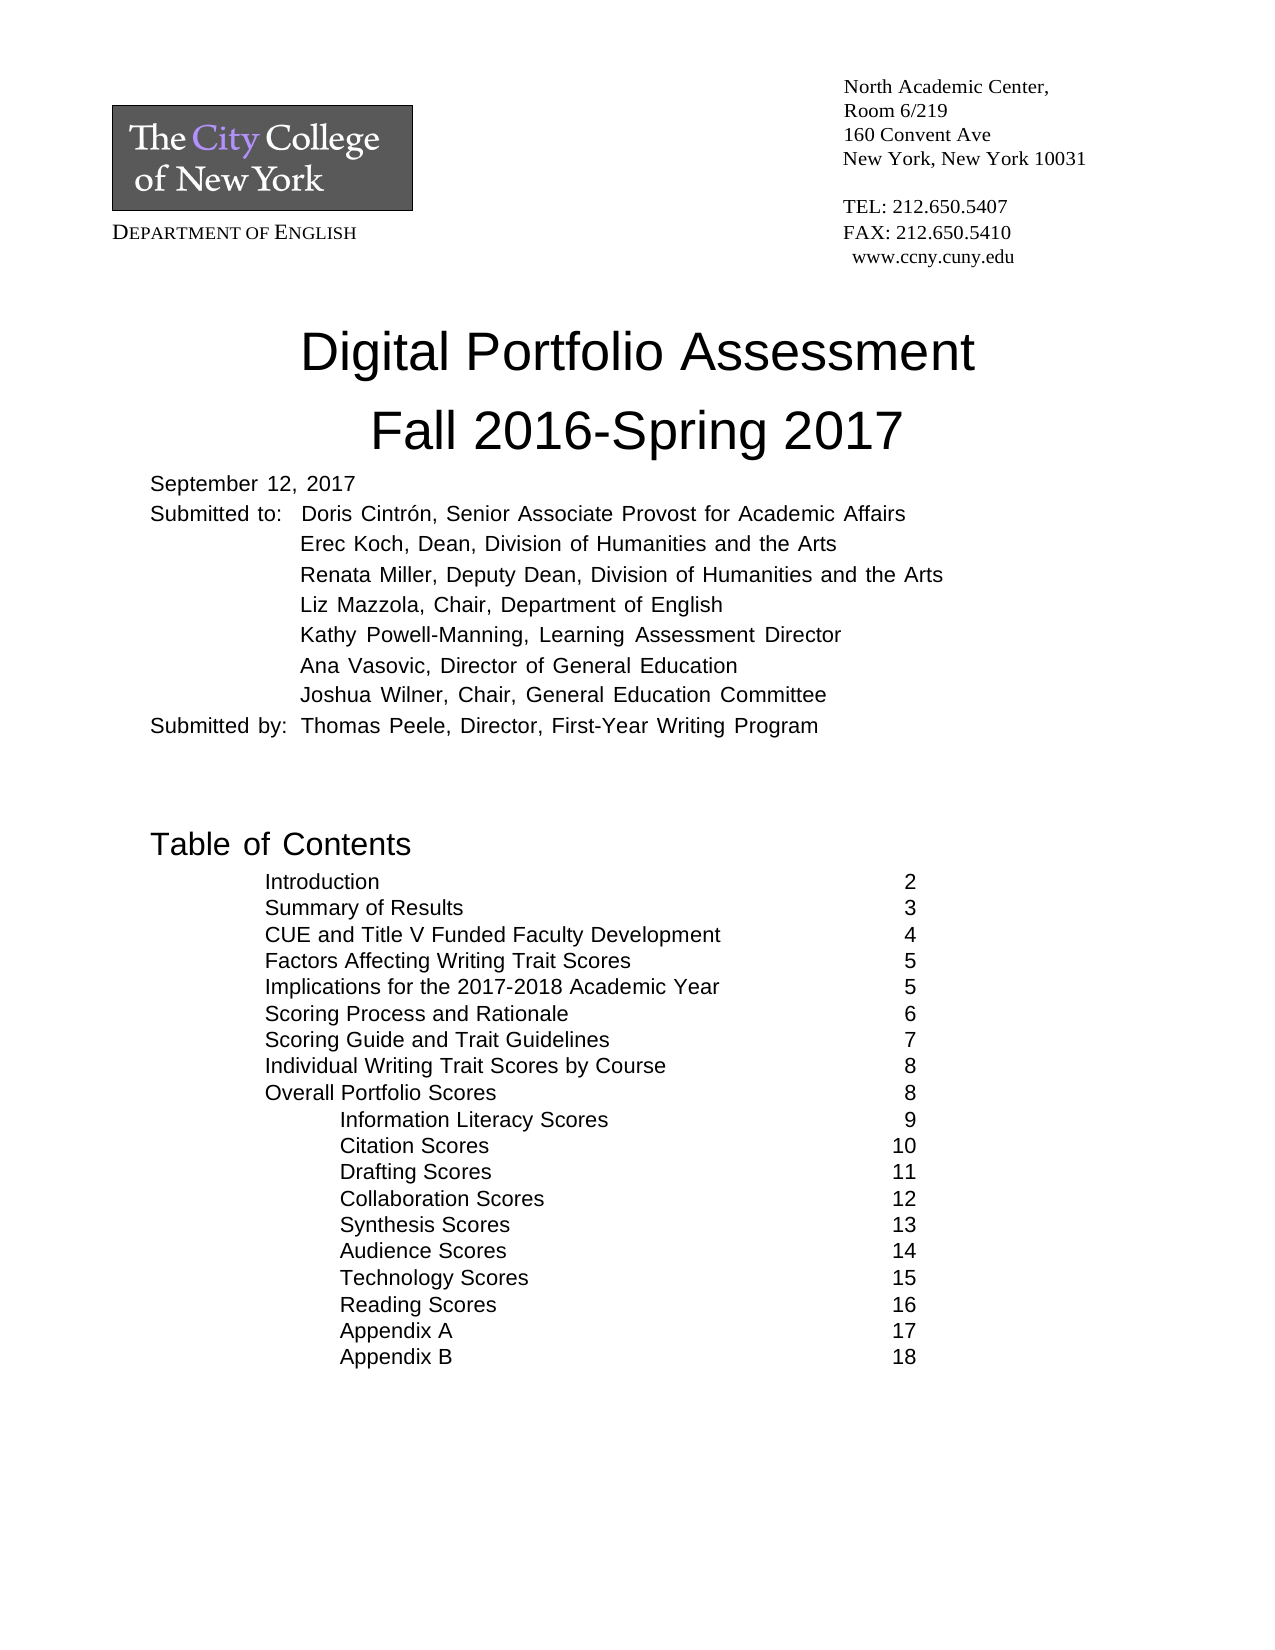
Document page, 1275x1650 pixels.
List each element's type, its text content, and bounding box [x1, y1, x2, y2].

text Fall 2016-Spring 2017 [161, 398, 1114, 461]
text New York, New York 10031 [102, 147, 1086, 170]
subtitle Digital Portfolio Assessment [161, 320, 1114, 382]
text www.ccny.cuny.edu [102, 245, 1014, 268]
text Renata Miller, Deputy Dean, Division of Humanities and the Arts Liz Mazzola, Chair, Department of English [300, 562, 969, 617]
text Submitted by: Thomas Peele, Director, First-Year Writing Program [150, 713, 1114, 738]
text Kathy Powell-Manning, Learning Assessment Director Ana Vasovic, Director of General Education [300, 622, 878, 678]
text TEL: 212.650.5407 [102, 195, 1007, 218]
text North Academic Center, Room 6/219 [844, 76, 1104, 122]
text Joshua Wilner, Chair, General Education Committee [300, 683, 1114, 708]
text 160 Convent Ave [102, 123, 991, 146]
text DEPARTMENT OF ENGLISH FAX: 212.650.5410 [102, 219, 1011, 244]
subtitle Table of Contents [150, 825, 1114, 862]
picture [113, 170, 412, 195]
text September 12, 2017 [150, 471, 1114, 496]
text Submitted to: Doris Cintrón, Senior Associate Provost for Academic Affairs Erec Koch, Dean, Division of Humanities and the Arts [150, 501, 914, 556]
picture [113, 106, 412, 123]
